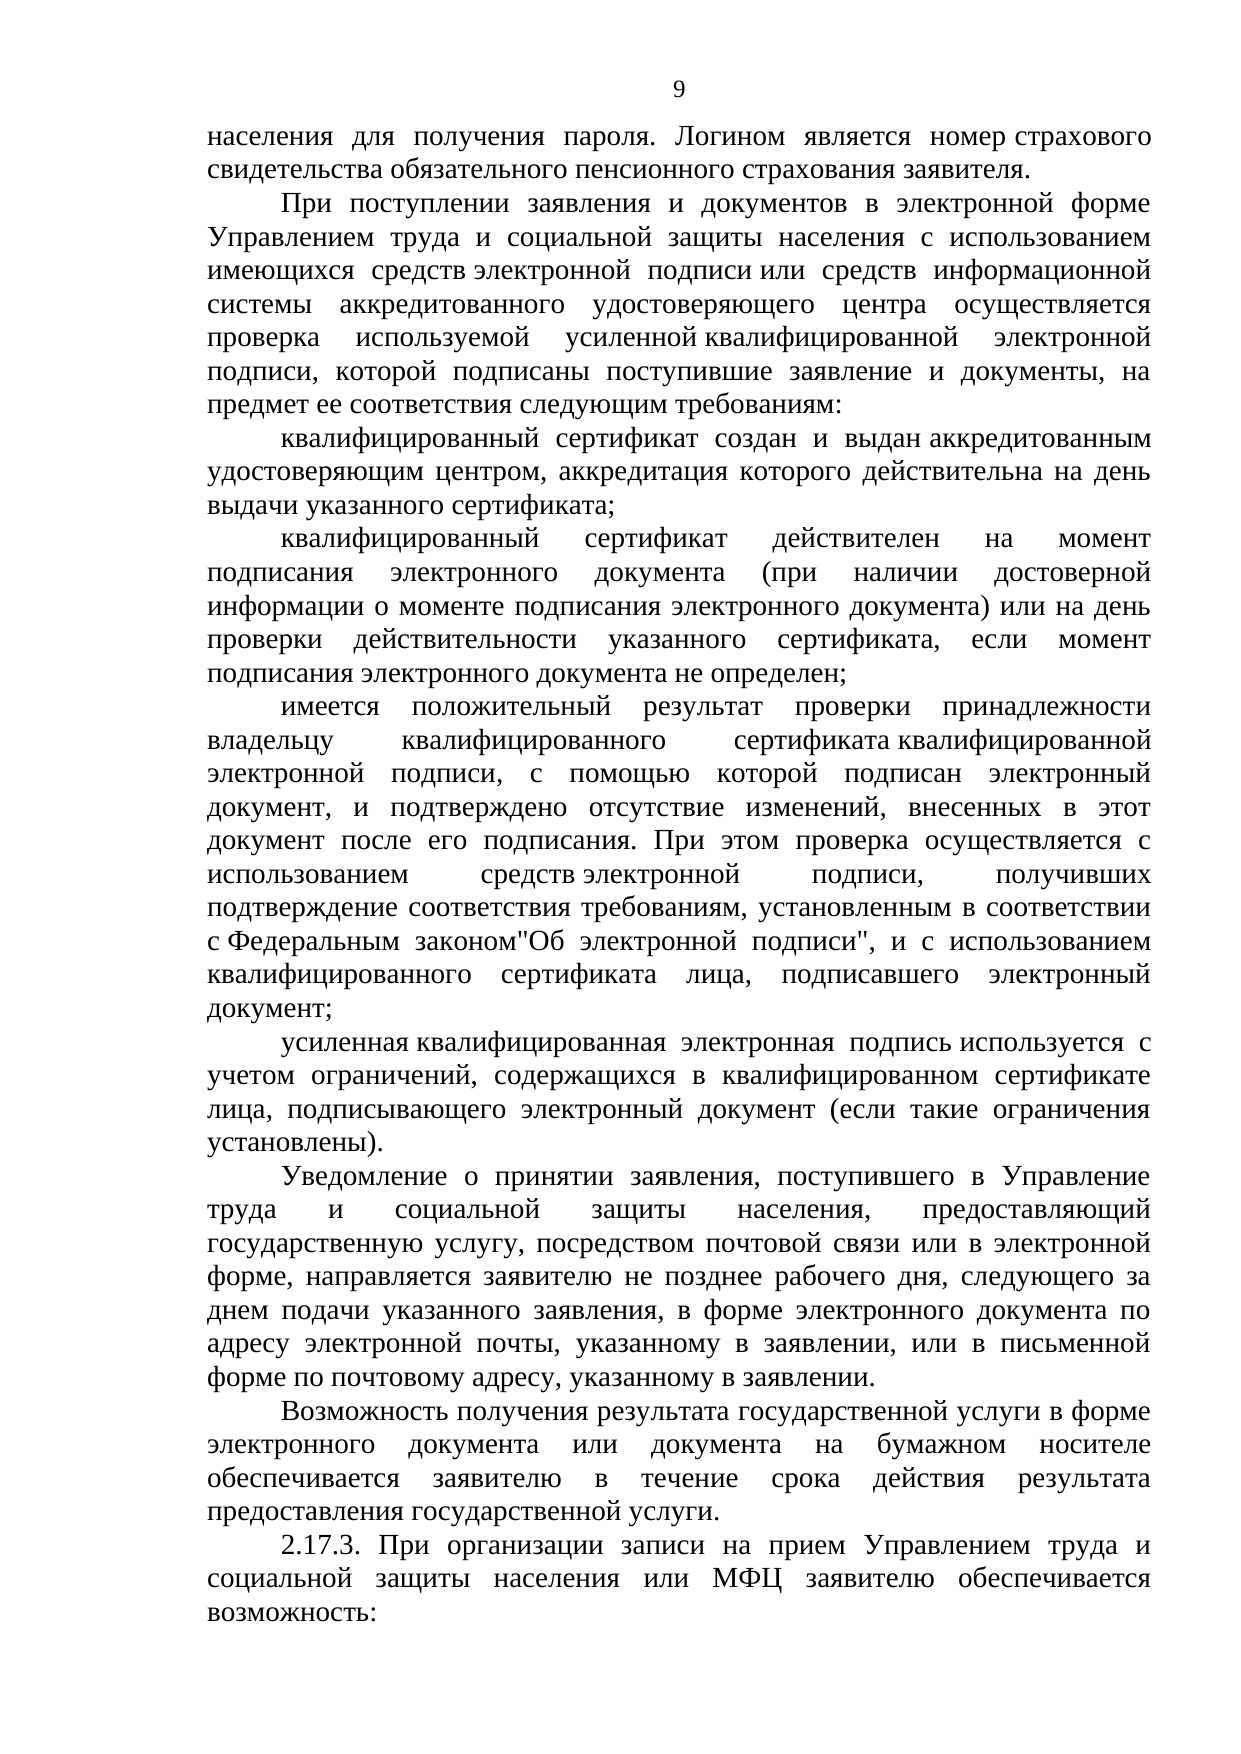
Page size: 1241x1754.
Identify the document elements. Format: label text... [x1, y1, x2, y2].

text Возможность получения результата государственной услуги в форме электронного документа или документа на бумажном носителе обеспечивается заявителю в течение срока действия результата предоставления государственной услуги. [207, 1393, 1152, 1527]
text Уведомление о принятии заявления, поступившего в Управление труда и социальной защиты населения, предоставляющий государственную услугу, посредством почтовой связи или в электронной форме, направляется заявителю не позднее рабочего дня, следующего за днем подачи указанного заявления, в форме электронного документа по адресу электронной почты, указанному в заявлении, или в письменной форме по почтовому адресу, указанному в заявлении. [207, 1158, 1152, 1393]
text усиленная квалифицированная электронная подпись используется с учетом ограничений, содержащихся в квалифицированном сертификате лица, подписывающего электронный документ (если такие ограничения установлены). [207, 1024, 1152, 1158]
text квалифицированный сертификат действителен на момент подписания электронного документа (при наличии достоверной информации о моменте подписания электронного документа) или на день проверки действительности указанного сертификата, если момент подписания электронного документа не определен; [207, 521, 1152, 688]
text имеется положительный результат проверки принадлежности владельцу квалифицированного сертификата квалифицированной электронной подписи, с помощью которой подписан электронный документ, и подтверждено отсутствие изменений, внесенных в этот документ после его подписания. При этом проверка осуществляется с использованием средств электронной подписи, получивших подтверждение соответствия требованиям, установленным в соответствии с Федеральным законом"Об электронной подписи", и с использованием квалифицированного сертификата лица, подписавшего электронный документ; [207, 688, 1152, 1024]
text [207, 118, 1152, 185]
text 2.17.3. При организации записи на прием Управлением труда и социальной защиты населения или МФЦ заявителю обеспечивается возможность: [207, 1527, 1152, 1627]
text квалифицированный сертификат создан и выдан аккредитованным удостоверяющим центром, аккредитация которого действительна на день выдачи указанного сертификата; [207, 420, 1152, 521]
text При поступлении заявления и документов в электронной форме Управлением труда и социальной защиты населения с использованием имеющихся средств электронной подписи или средств информационной системы аккредитованного удостоверяющего центра осуществляется проверка используемой усиленной квалифицированной электронной подписи, которой подписаны поступившие заявление и документы, на предмет ее соответствия следующим требованиям: [207, 185, 1152, 420]
